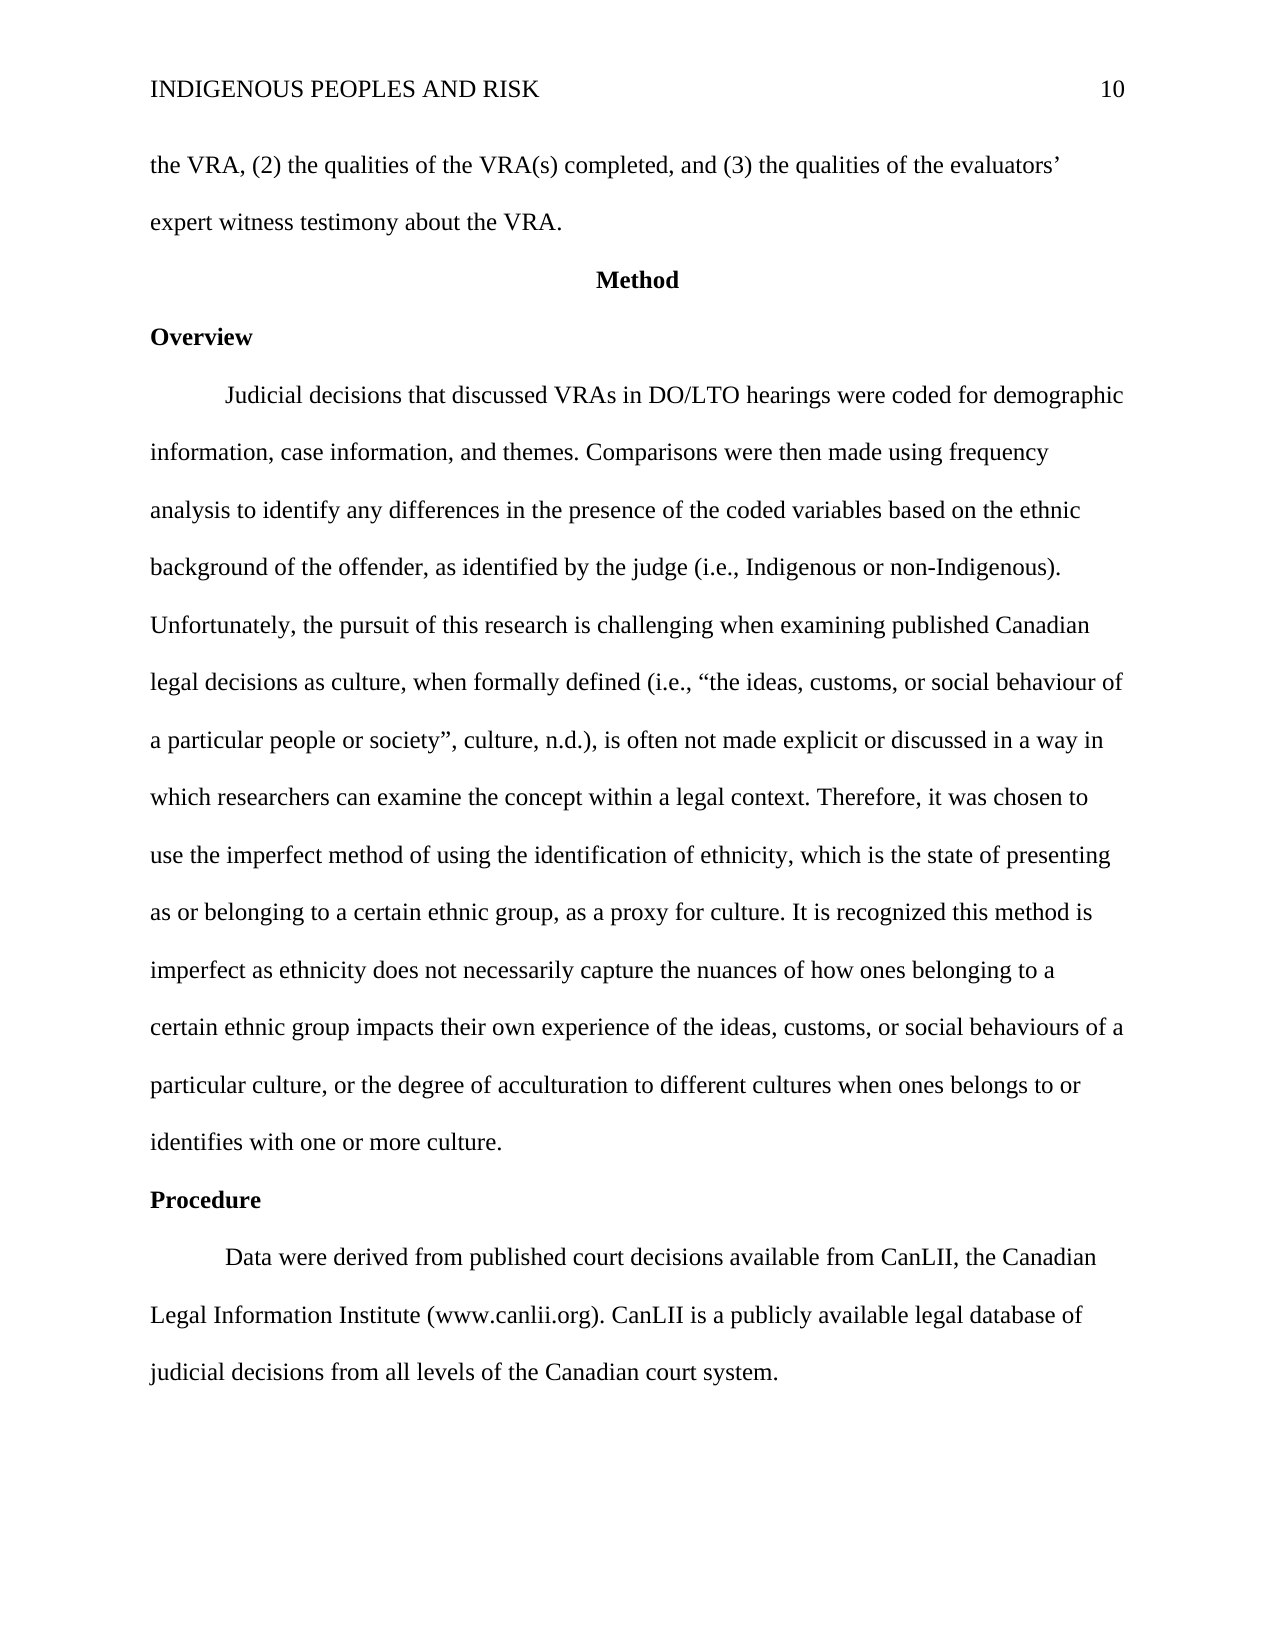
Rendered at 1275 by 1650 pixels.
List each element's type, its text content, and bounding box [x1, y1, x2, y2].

text Overview [150, 322, 1125, 351]
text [150, 150, 1125, 236]
text Method [150, 265, 1125, 294]
text Data were derived from published court decisions available from CanLII, the Canadian Legal Information Institute (www.canlii.org). CanLII is a publicly available legal database of judicial decisions from all levels of the Canadian court system. [150, 1242, 1125, 1386]
text Judicial decisions that discussed VRAs in DO/LTO hearings were coded for demographic information, case information, and themes. Comparisons were then made using frequency analysis to identify any differences in the presence of the coded variables based on the ethnic background of the offender, as identified by the judge (i.e., Indigenous or non-Indigenous). Unfortunately, the pursuit of this research is challenging when examining published Canadian legal decisions as culture, when formally defined (i.e., “the ideas, customs, or social behaviour of a particular people or society”, culture, n.d.), is often not made explicit or discussed in a way in which researchers can examine the concept within a legal context. Therefore, it was chosen to use the imperfect method of using the identification of ethnicity, which is the state of presenting as or belonging to a certain ethnic group, as a proxy for culture. It is recognized this method is imperfect as ethnicity does not necessarily capture the nuances of how ones belonging to a certain ethnic group impacts their own experience of the ideas, customs, or social behaviours of a particular culture, or the degree of acculturation to different cultures when ones belongs to or identifies with one or more culture. [150, 380, 1125, 1156]
text Procedure [150, 1185, 1125, 1214]
